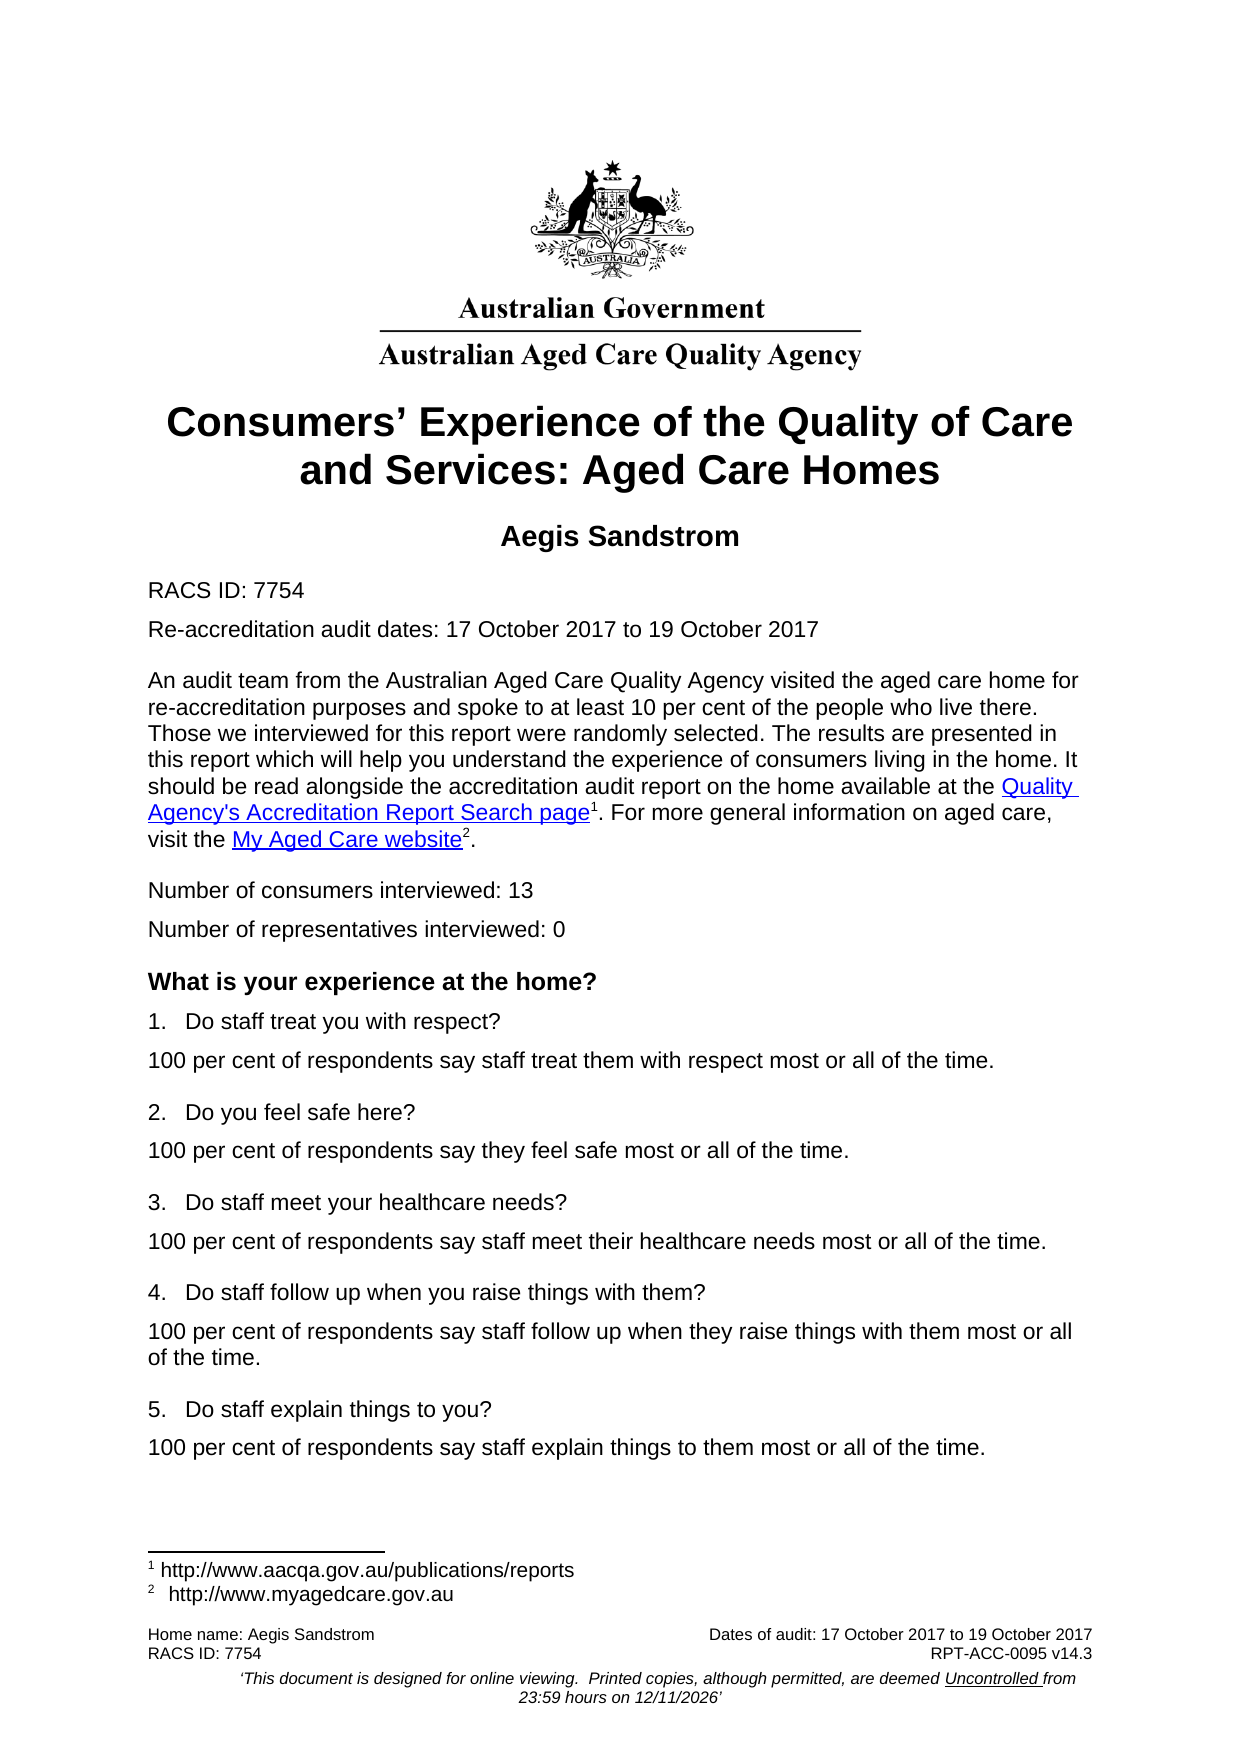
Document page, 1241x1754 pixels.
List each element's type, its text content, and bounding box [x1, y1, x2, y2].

subtitle What is your experience at the home? [148, 967, 1092, 996]
list Do staff follow up when you raise things with them? [148, 1279, 1092, 1305]
text 100 per cent of respondents say they feel safe most or all of the time. [148, 1137, 1092, 1164]
list Do staff meet your healthcare needs? [148, 1189, 1092, 1215]
text Re-accreditation audit dates: 17 October 2017 to 19 October 2017 [148, 616, 1092, 642]
subtitle Aegis Sandstrom [148, 519, 1092, 552]
text Number of representatives interviewed: 0 [148, 916, 1092, 942]
text RACS ID: 7754 [148, 577, 1092, 603]
title Consumers’ Experience of the Quality of Care and Services: Aged Care Homes [148, 398, 1092, 494]
list Do staff explain things to you? [148, 1396, 1092, 1422]
text 100 per cent of respondents say staff meet their healthcare needs most or all of the time. [148, 1228, 1092, 1254]
picture [378, 160, 862, 373]
list Do staff treat you with respect? [148, 1008, 1092, 1035]
text An audit team from the Australian Aged Care Quality Agency visited the aged care home for re-accreditation purposes and spoke to at least 10 per cent of the people who live there. Those we interviewed for this report were randomly selected. The results are presented in this report which will help you understand the experience of consumers living in the home. It should be read alongside the accreditation audit report on the home available at the Quality Agency's Accreditation Report Search page. For more general information on aged care, visit the My Aged Care website. [148, 667, 1092, 852]
list Do you feel safe here? [148, 1098, 1092, 1125]
text 100 per cent of respondents say staff explain things to them most or all of the time. [148, 1434, 1092, 1461]
text Number of consumers interviewed: 13 [148, 877, 1092, 903]
text 100 per cent of respondents say staff treat them with respect most or all of the time. [148, 1047, 1092, 1073]
text 100 per cent of respondents say staff follow up when they raise things with them most or all of the time. [148, 1318, 1092, 1371]
